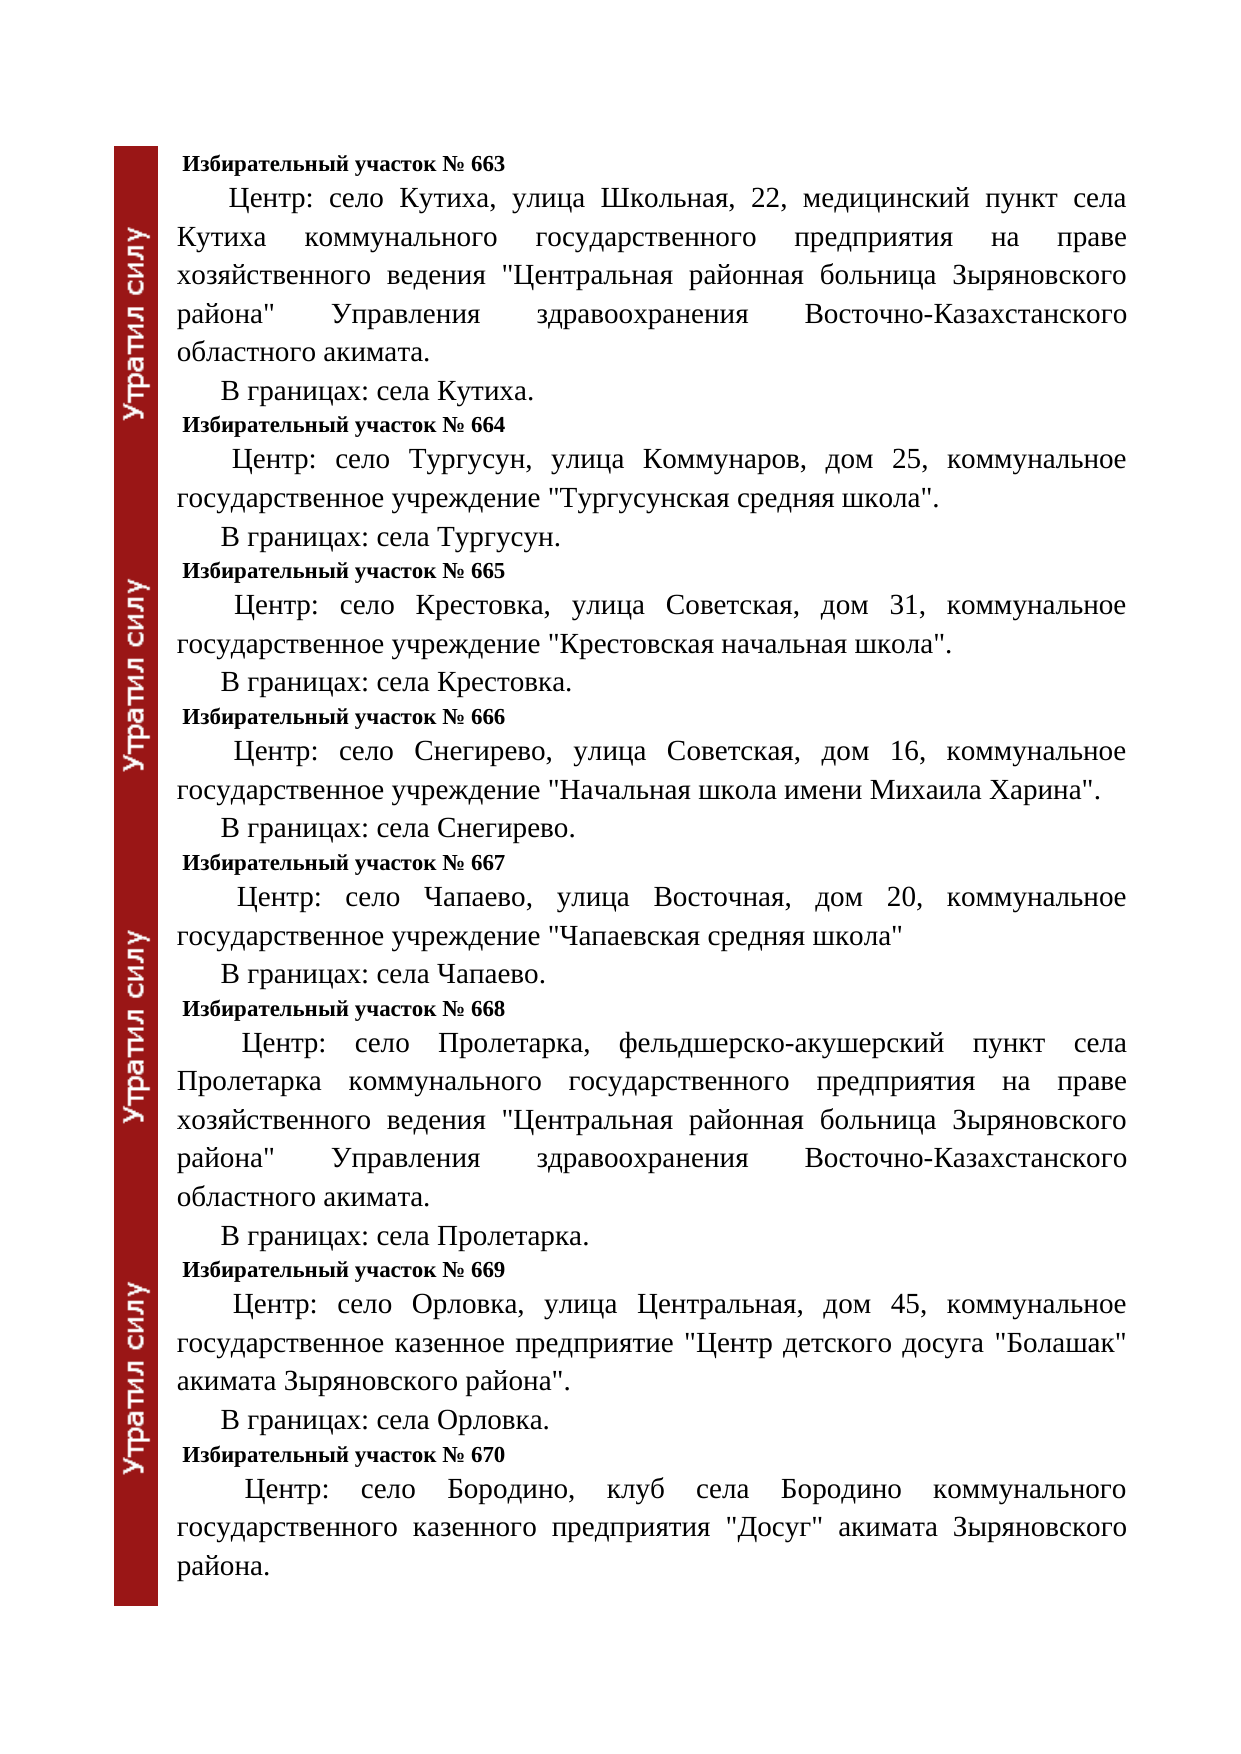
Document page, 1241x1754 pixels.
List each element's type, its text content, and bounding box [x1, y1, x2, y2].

picture [114, 438, 158, 442]
text В границах: села Пролетарка. [112, 1218, 1128, 1251]
picture [114, 1467, 158, 1471]
picture [114, 990, 158, 995]
picture [114, 1021, 158, 1025]
picture [114, 514, 158, 519]
picture [114, 406, 158, 411]
text В границах: села Снегирево. [112, 810, 1128, 844]
picture [114, 805, 158, 810]
picture [114, 698, 158, 703]
picture [114, 146, 158, 150]
text Избирательный участок № 670 [112, 1441, 1128, 1467]
text Избирательный участок № 668 [112, 995, 1128, 1021]
text В границах: села Тургусун. [112, 519, 1128, 552]
text Избирательный участок № 669 [112, 1256, 1128, 1283]
text Центр: село Крестовка, улица Советская, дом 31, коммунальное государственное учреждение "Крестовская начальная школа". [112, 587, 1128, 659]
picture [114, 659, 158, 664]
text В границах: села Чапаево. [112, 956, 1128, 990]
text Центр: село Пролетарка, фельдшерско-акушерский пункт села Пролетарка коммунального государственного предприятия на праве хозяйственного ведения "Центральная районная больница Зыряновского района" Управления здравоохранения Восточно-Казахстанского областного акимата. [112, 1025, 1128, 1213]
picture [114, 729, 158, 733]
picture [114, 1397, 158, 1402]
picture [114, 951, 158, 956]
text Центр: село Бородино, клуб села Бородино коммунального государственного казенного предприятия "Досуг" акимата Зыряновского района. [112, 1471, 1128, 1581]
text Избирательный участок № 664 [112, 411, 1128, 438]
picture [114, 844, 158, 849]
text Избирательный участок № 666 [112, 703, 1128, 729]
picture [114, 1436, 158, 1441]
picture [114, 1213, 158, 1218]
picture [114, 552, 158, 557]
text Центр: село Снегирево, улица Советская, дом 16, коммунальное государственное учреждение "Начальная школа имени Михаила Харина". [112, 733, 1128, 805]
picture [114, 875, 158, 879]
text Центр: село Тургусун, улица Коммунаров, дом 25, коммунальное государственное учреждение "Тургусунская средняя школа". [112, 442, 1128, 514]
text В границах: села Крестовка. [112, 664, 1128, 698]
text Центр: село Чапаево, улица Восточная, дом 20, коммунальное государственное учреждение "Чапаевская средняя школа" [112, 879, 1128, 951]
picture [114, 1251, 158, 1256]
text Центр: село Кутиха, улица Школьная, 22, медицинский пункт села Кутиха коммунального государственного предприятия на праве хозяйственного ведения "Центральная районная больница Зыряновского района" Управления здравоохранения Восточно-Казахстанского областного акимата. [112, 180, 1128, 368]
text Избирательный участок № 665 [112, 557, 1128, 584]
picture [114, 1581, 158, 1606]
text Избирательный участок № 667 [112, 849, 1128, 875]
text В границах: села Орловка. [112, 1402, 1128, 1436]
picture [114, 176, 158, 180]
text Центр: село Орловка, улица Центральная, дом 45, коммунальное государственное казенное предприятие "Центр детского досуга "Болашак" акимата Зыряновского района". [112, 1286, 1128, 1397]
picture [114, 368, 158, 373]
text В границах: села Кутиха. [112, 373, 1128, 406]
text Избирательный участок № 663 [112, 150, 1128, 176]
